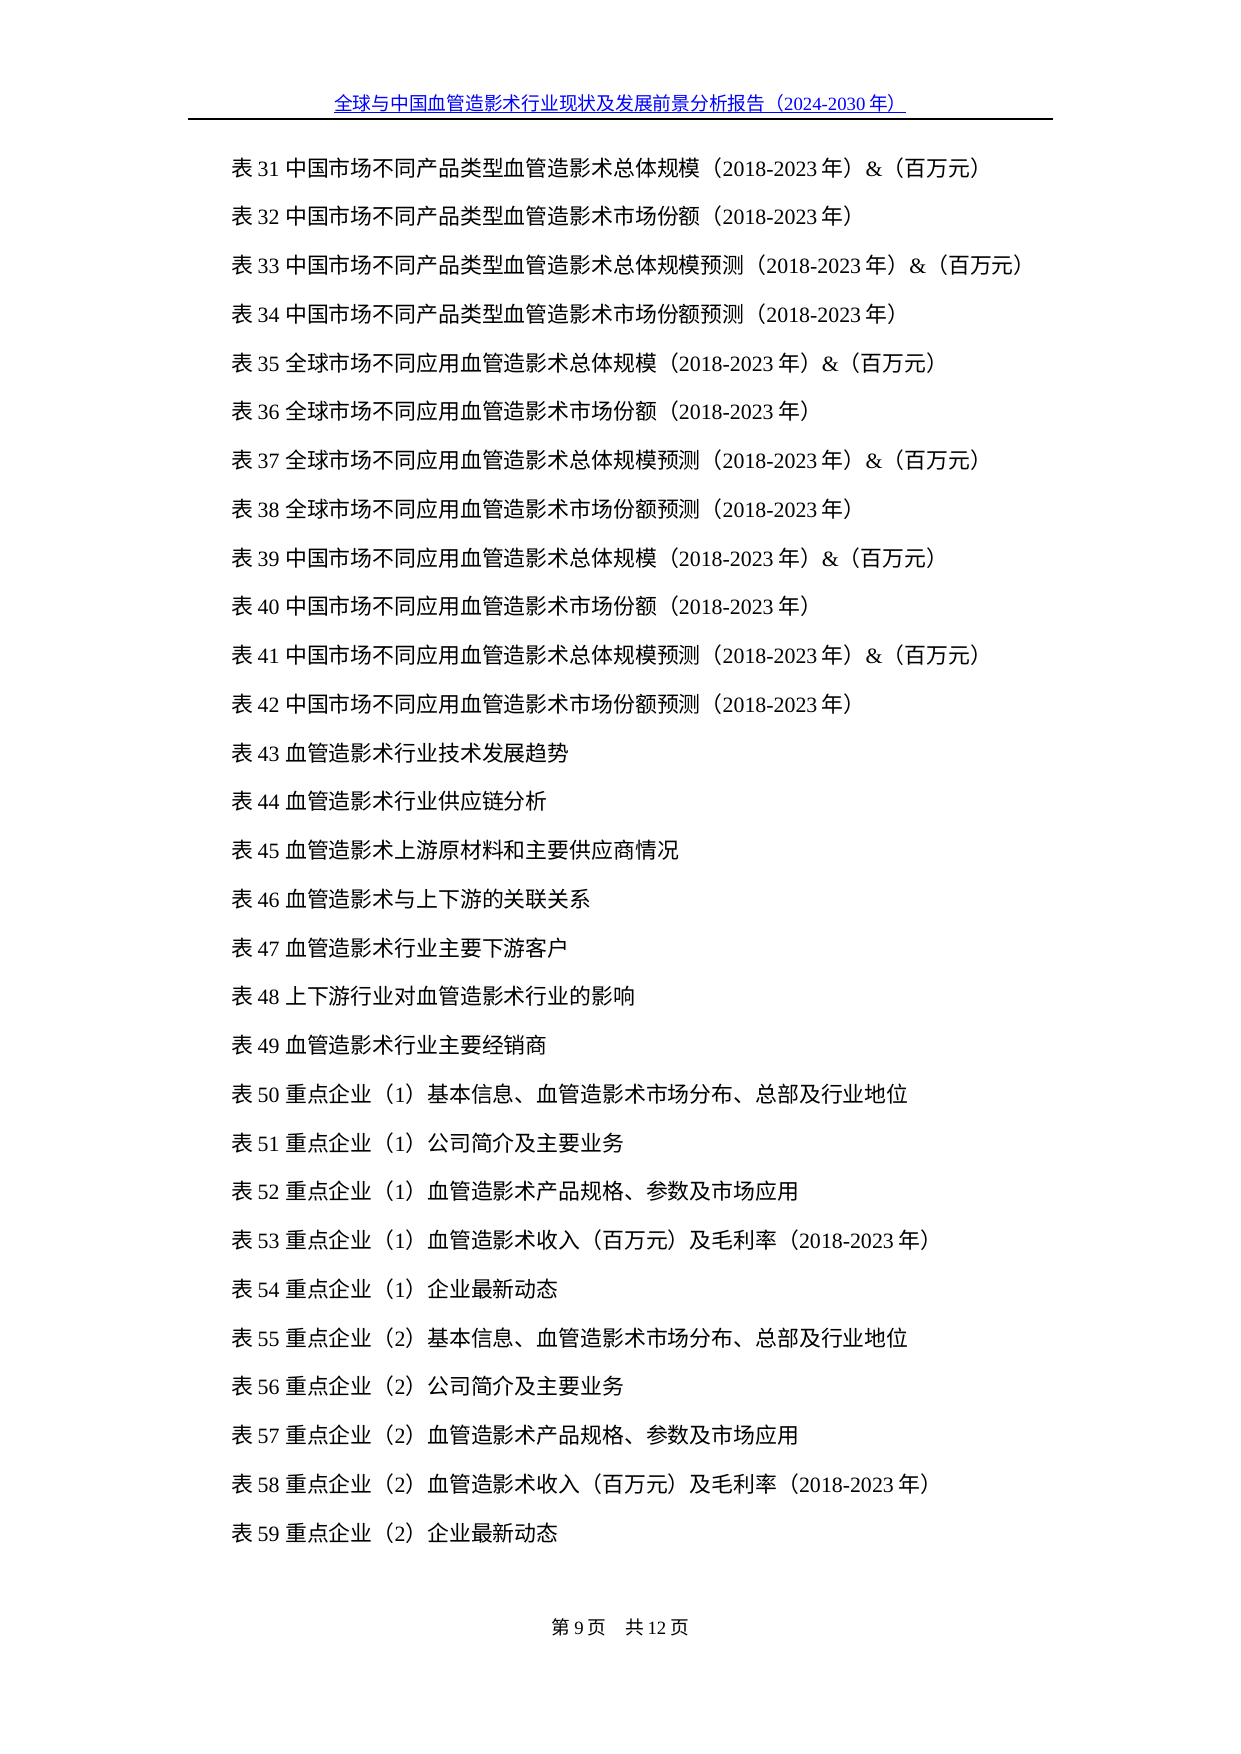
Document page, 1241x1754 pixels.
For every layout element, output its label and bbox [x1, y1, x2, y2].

text [187, 150, 1053, 1548]
